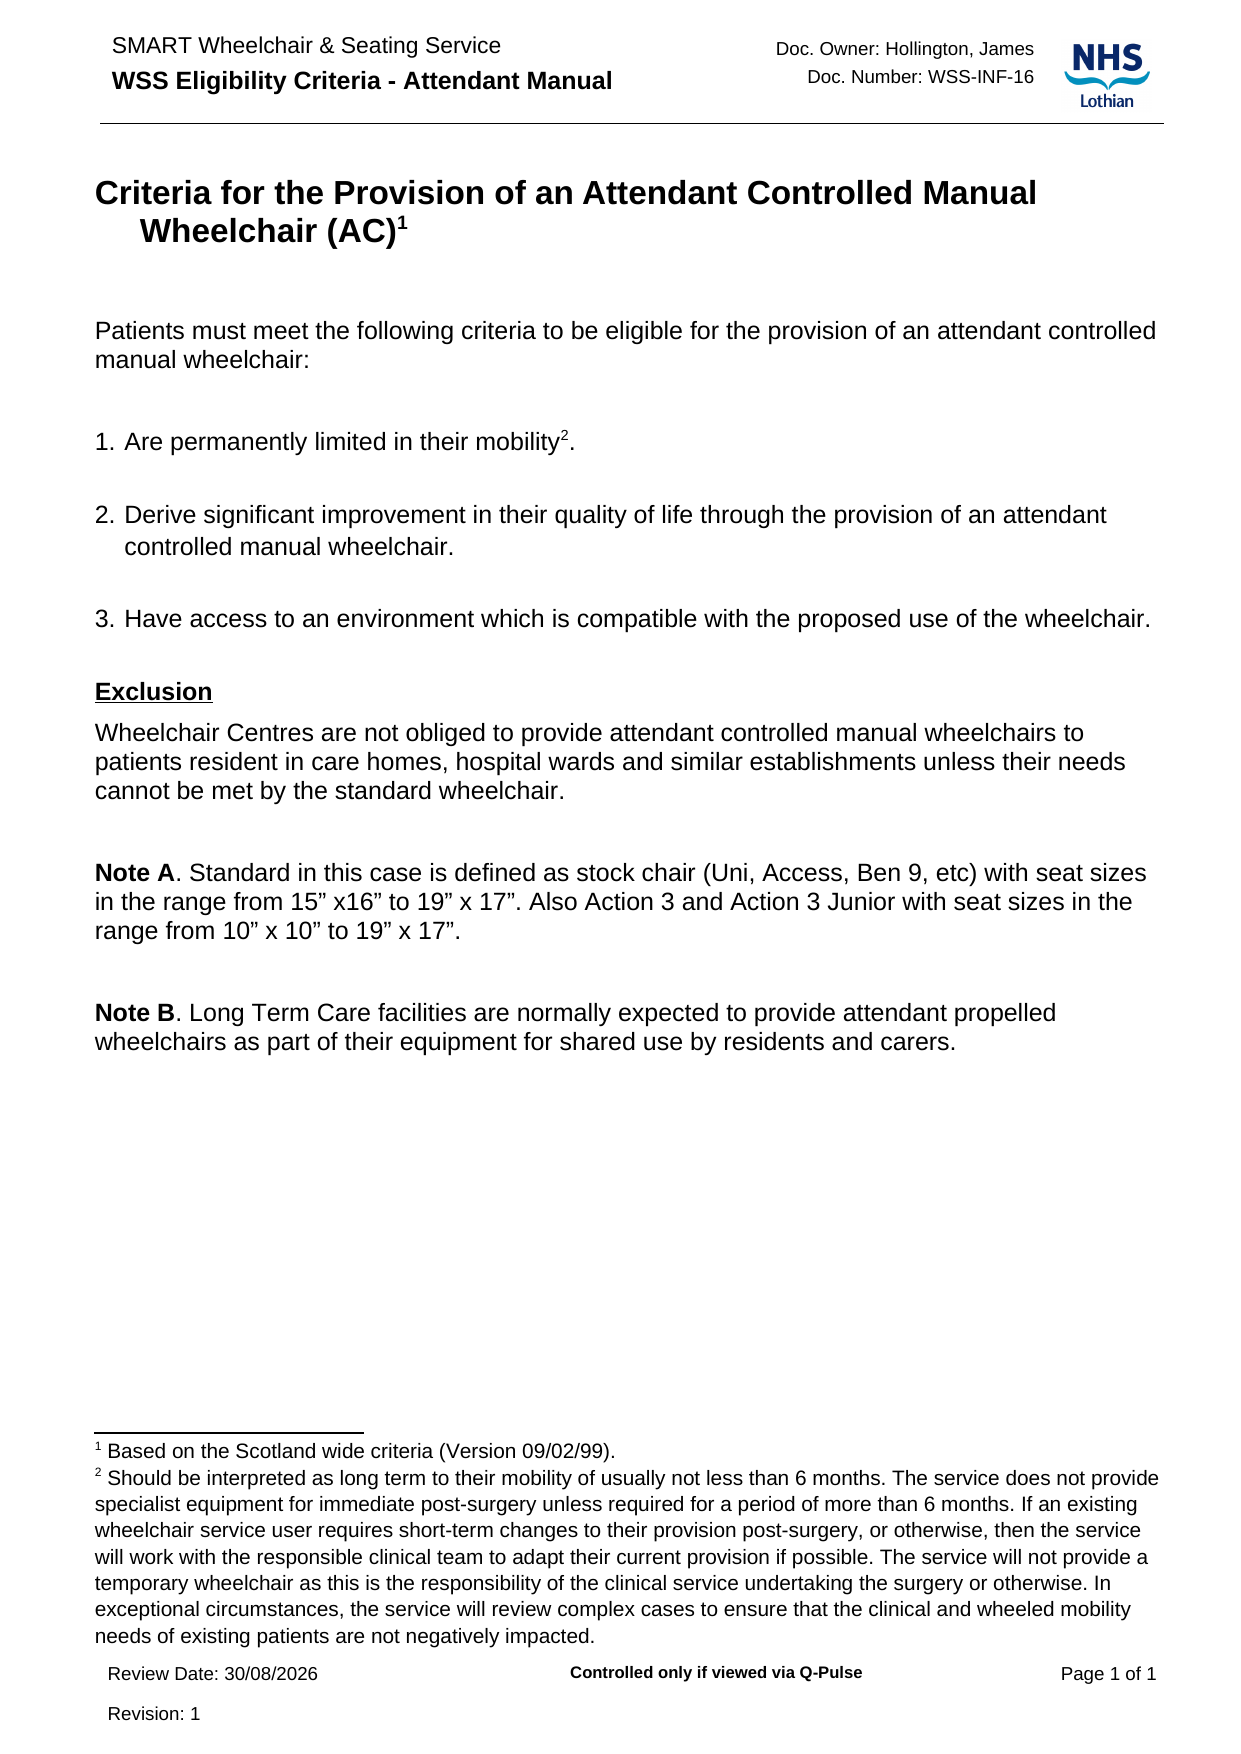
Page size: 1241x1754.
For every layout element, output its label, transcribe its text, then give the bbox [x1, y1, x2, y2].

text 1. Are permanently limited in their mobility. [94, 427, 1169, 456]
text 2. Derive significant improvement in their quality of life through the provision of an attendant controlled manual wheelchair. [94, 500, 1169, 560]
text 3. Have access to an environment which is compatible with the proposed use of the wheelchair. [94, 604, 1169, 633]
subtitle Criteria for the Provision of an Attendant Controlled Manual Wheelchair (AC) [94, 173, 1169, 249]
text Patients must meet the following criteria to be eligible for the provision of an attendant controlled manual wheelchair: [94, 316, 1169, 373]
text Note B. Long Term Care facilities are normally expected to provide attendant propelled wheelchairs as part of their equipment for shared use by residents and carers. [94, 998, 1169, 1056]
text Wheelchair Centres are not obliged to provide attendant controlled manual wheelchairs to patients resident in care homes, hospital wards and similar establishments unless their needs cannot be met by the standard wheelchair. [94, 718, 1169, 804]
picture [1061, 39, 1153, 113]
text Note A. Standard in this case is defined as stock chair (Uni, Access, Ben 9, etc) with seat sizes in the range from 15” x16” to 19” x 17”. Also Action 3 and Action 3 Junior with seat sizes in the range from 10” x 10” to 19” x 17”. [94, 858, 1169, 944]
text Exclusion [94, 677, 1169, 706]
